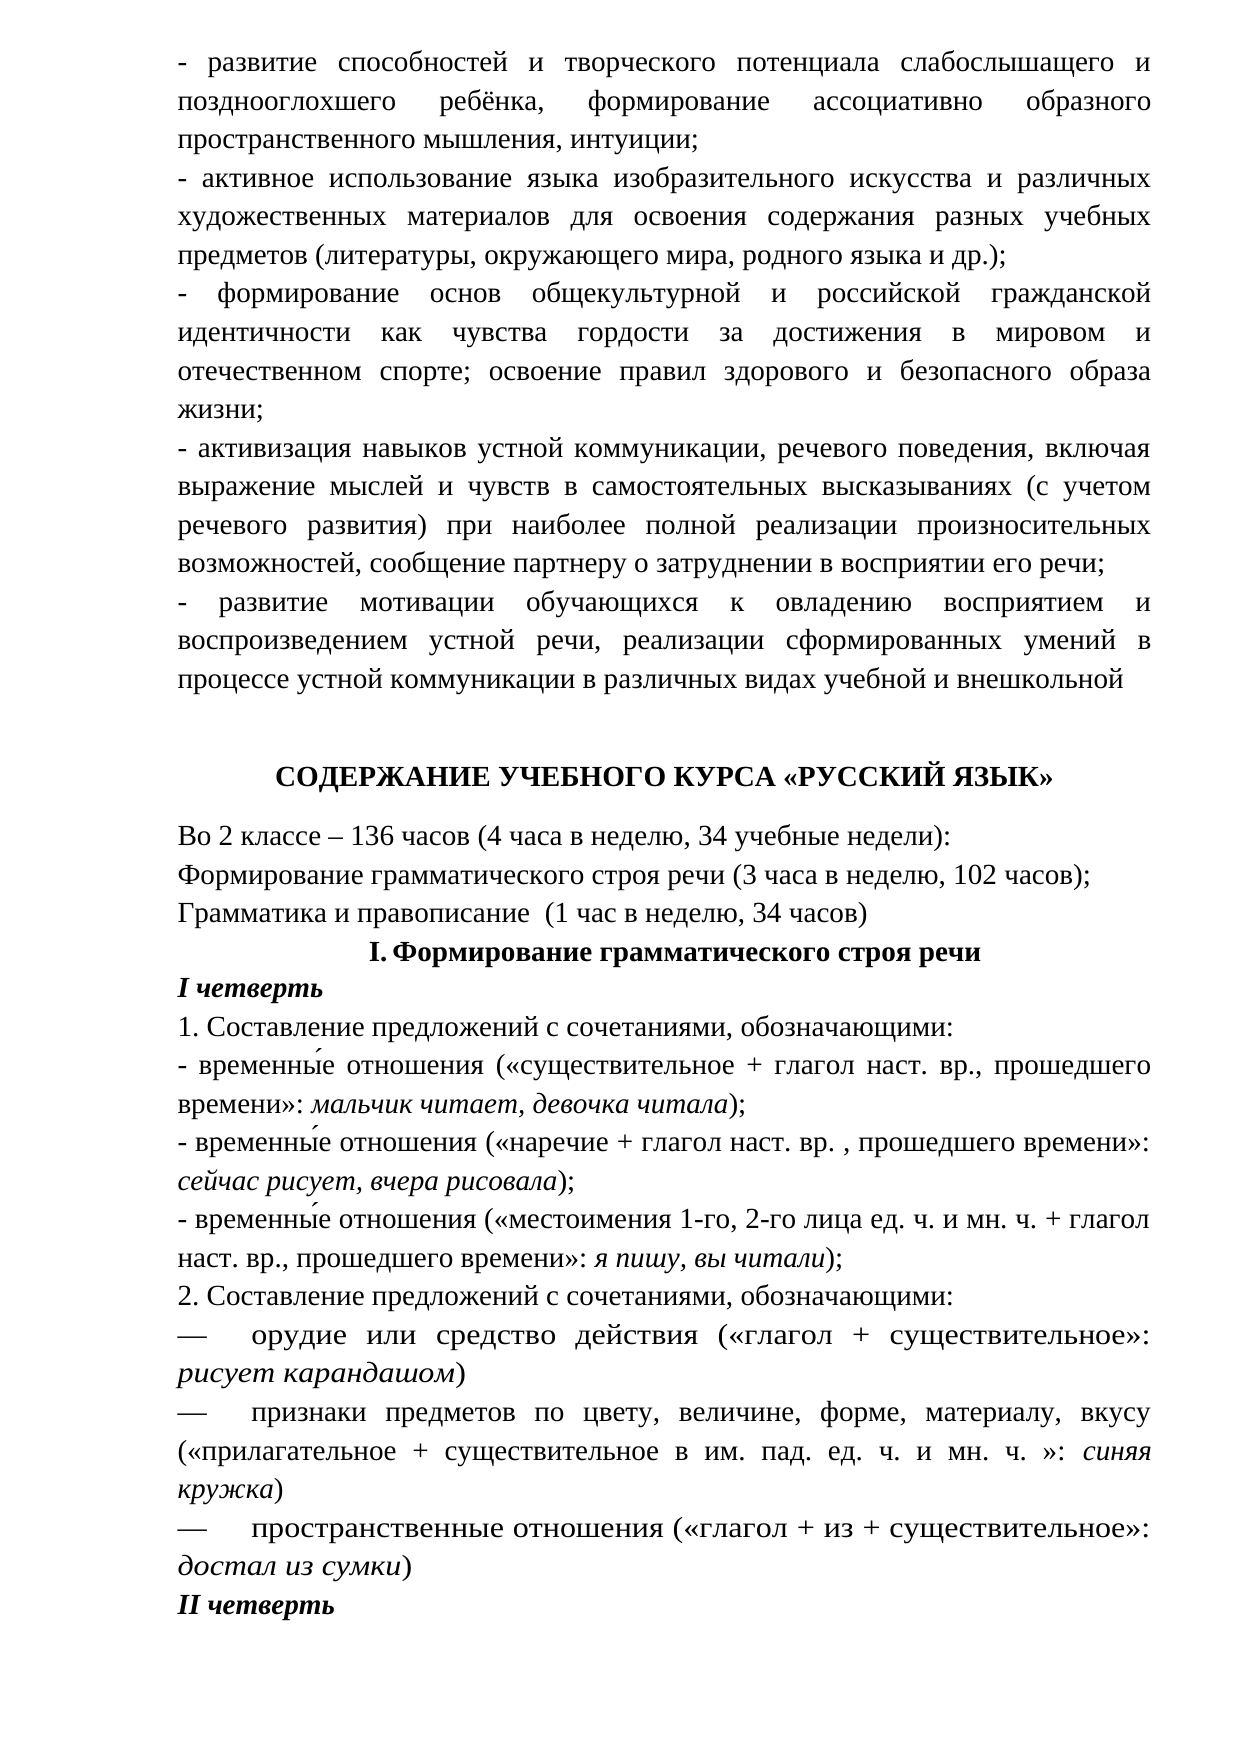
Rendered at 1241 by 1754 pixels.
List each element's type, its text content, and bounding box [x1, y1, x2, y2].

text - временны́е отношения («существительное + глагол наст. вр., прошедшего времени»: мальчик читает, девочка читала); [177, 1047, 1152, 1119]
text II четверть [177, 1587, 1152, 1620]
text - временны́е отношения («наречие + глагол наст. вр. , прошедшего времени»: сейчас рисует, вчера рисовала); [177, 1124, 1152, 1196]
text — орудие или средство действия («глагол + существительное»: рисует карандашом) [177, 1317, 1152, 1389]
text - развитие способностей и творческого потенциала слабослышащего и позднооглохшего ребёнка, формирование ассоциативно образного пространственного мышления, интуиции; [177, 44, 1152, 155]
text - активизация навыков устной коммуникации, речевого поведения, включая выражение мыслей и чувств в самостоятельных высказываниях (с учетом речевого развития) при наиболее полной реализации произносительных возможностей, сообщение партнеру о затруднении в восприятии его речи; [177, 430, 1152, 579]
text 2. Составление предложений с сочетаниями, обозначающими: [177, 1278, 1152, 1312]
text Во 2 классе – 136 часов (4 часа в неделю, 34 учебные недели): [177, 818, 1152, 852]
text 1. Составление предложений с сочетаниями, обозначающими: [177, 1009, 1152, 1042]
text — признаки предметов по цвету, величине, форме, материалу, вкусу («прилагательное + существительное в им. пад. ед. ч. и мн. ч. »: синяя кружка) [177, 1394, 1152, 1505]
text Формирование грамматического строя речи (3 часа в неделю, 102 часов); [177, 857, 1152, 890]
text Грамматика и правописание (1 час в неделю, 34 часов) [177, 895, 1152, 929]
text I четверть [177, 970, 1152, 1004]
text - активное использование языка изобразительного искусства и различных художественных материалов для освоения содержания разных учебных предметов (литературы, окружающего мира, родного языка и др.); [177, 160, 1152, 271]
text СОДЕРЖАНИЕ УЧЕБНОГО КУРСА «РУССКИЙ ЯЗЫК» [177, 759, 1152, 792]
text - развитие мотивации обучающихся к овладению восприятием и воспроизведением устной речи, реализации сформированных умений в процессе устной коммуникации в различных видах учебной и внешкольной [177, 584, 1152, 694]
text - временны́е отношения («местоимения 1-го, 2-го лица ед. ч. и мн. ч. + глагол наст. вр., прошедшего времени»: я пишу, вы читали); [177, 1201, 1152, 1273]
text — пространственные отношения («глагол + из + существительное»: достал из сумки) [177, 1510, 1152, 1582]
text - формирование основ общекультурной и российской гражданской идентичности как чувства гордости за достижения в мировом и отечественном спорте; освоение правил здорового и безопасного образа жизни; [177, 276, 1152, 425]
list Формирование грамматического строя речи [198, 934, 1152, 967]
